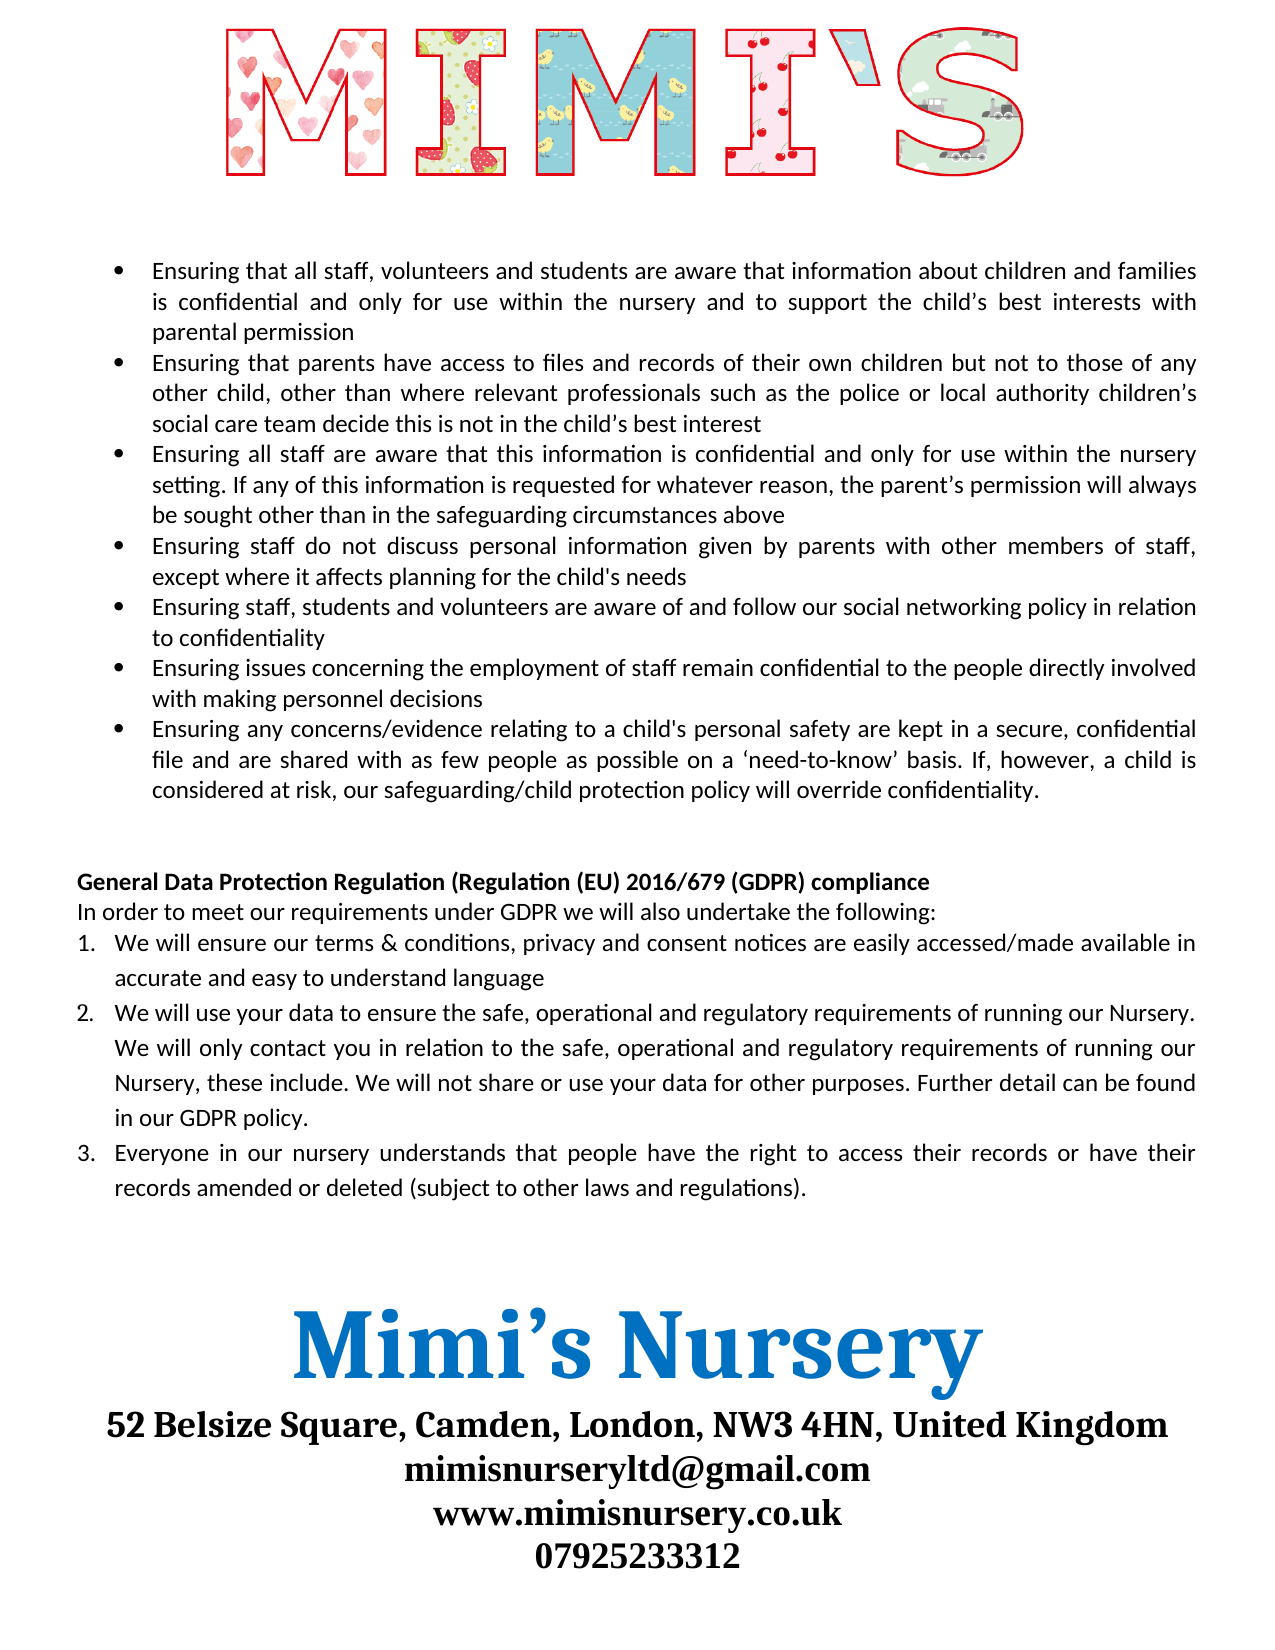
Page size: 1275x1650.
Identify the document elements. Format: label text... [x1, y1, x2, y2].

list Ensuring staff, students and volunteers are aware of and follow our social networking policy in relation to confidentiality [114, 591, 1198, 652]
picture [76, 0, 1197, 227]
list Ensuring that all staff, volunteers and students are aware that information about children and families is confidential and only for use within the nursery and to support the child’s best interests with parental permission [114, 256, 1198, 347]
text General Data Protection Regulation (Regulation (EU) 2016/679 (GDPR) compliance [77, 866, 1198, 896]
list We will ensure our terms & conditions, privacy and consent notices are easily accessed/made available in accurate and easy to understand language [77, 927, 1198, 992]
text In order to meet our requirements under GDPR we will also undertake the following: [77, 896, 1198, 927]
list We will use your data to ensure the safe, operational and regulatory requirements of running our Nursery. We will only contact you in relation to the safe, operational and regulatory requirements of running our Nursery, these include. We will not share or use your data for other purposes. Further detail can be found in our GDPR policy. [77, 997, 1198, 1132]
list Ensuring staff do not discuss personal information given by parents with other members of staff, except where it affects planning for the child's needs [114, 530, 1198, 591]
list Ensuring any concerns/evidence relating to a child's personal safety are kept in a secure, confidential file and are shared with as few people as possible on a ‘need-to-know’ basis. If, however, a child is considered at risk, our safeguarding/child protection policy will override confidentiality. [114, 713, 1198, 805]
list Ensuring issues concerning the employment of staff remain confidential to the people directly involved with making personnel decisions [114, 652, 1198, 713]
list Ensuring that parents have access to files and records of their own children but not to those of any other child, other than where relevant professionals such as the police or local authority children’s social care team decide this is not in the child’s best interest [114, 347, 1198, 439]
list Ensuring all staff are aware that this information is confidential and only for use within the nursery setting. If any of this information is requested for whatever reason, the parent’s permission will always be sought other than in the safeguarding circumstances above [114, 439, 1198, 530]
list Everyone in our nursery understands that people have the right to access their records or have their records amended or deleted (subject to other laws and regulations). [77, 1137, 1198, 1202]
